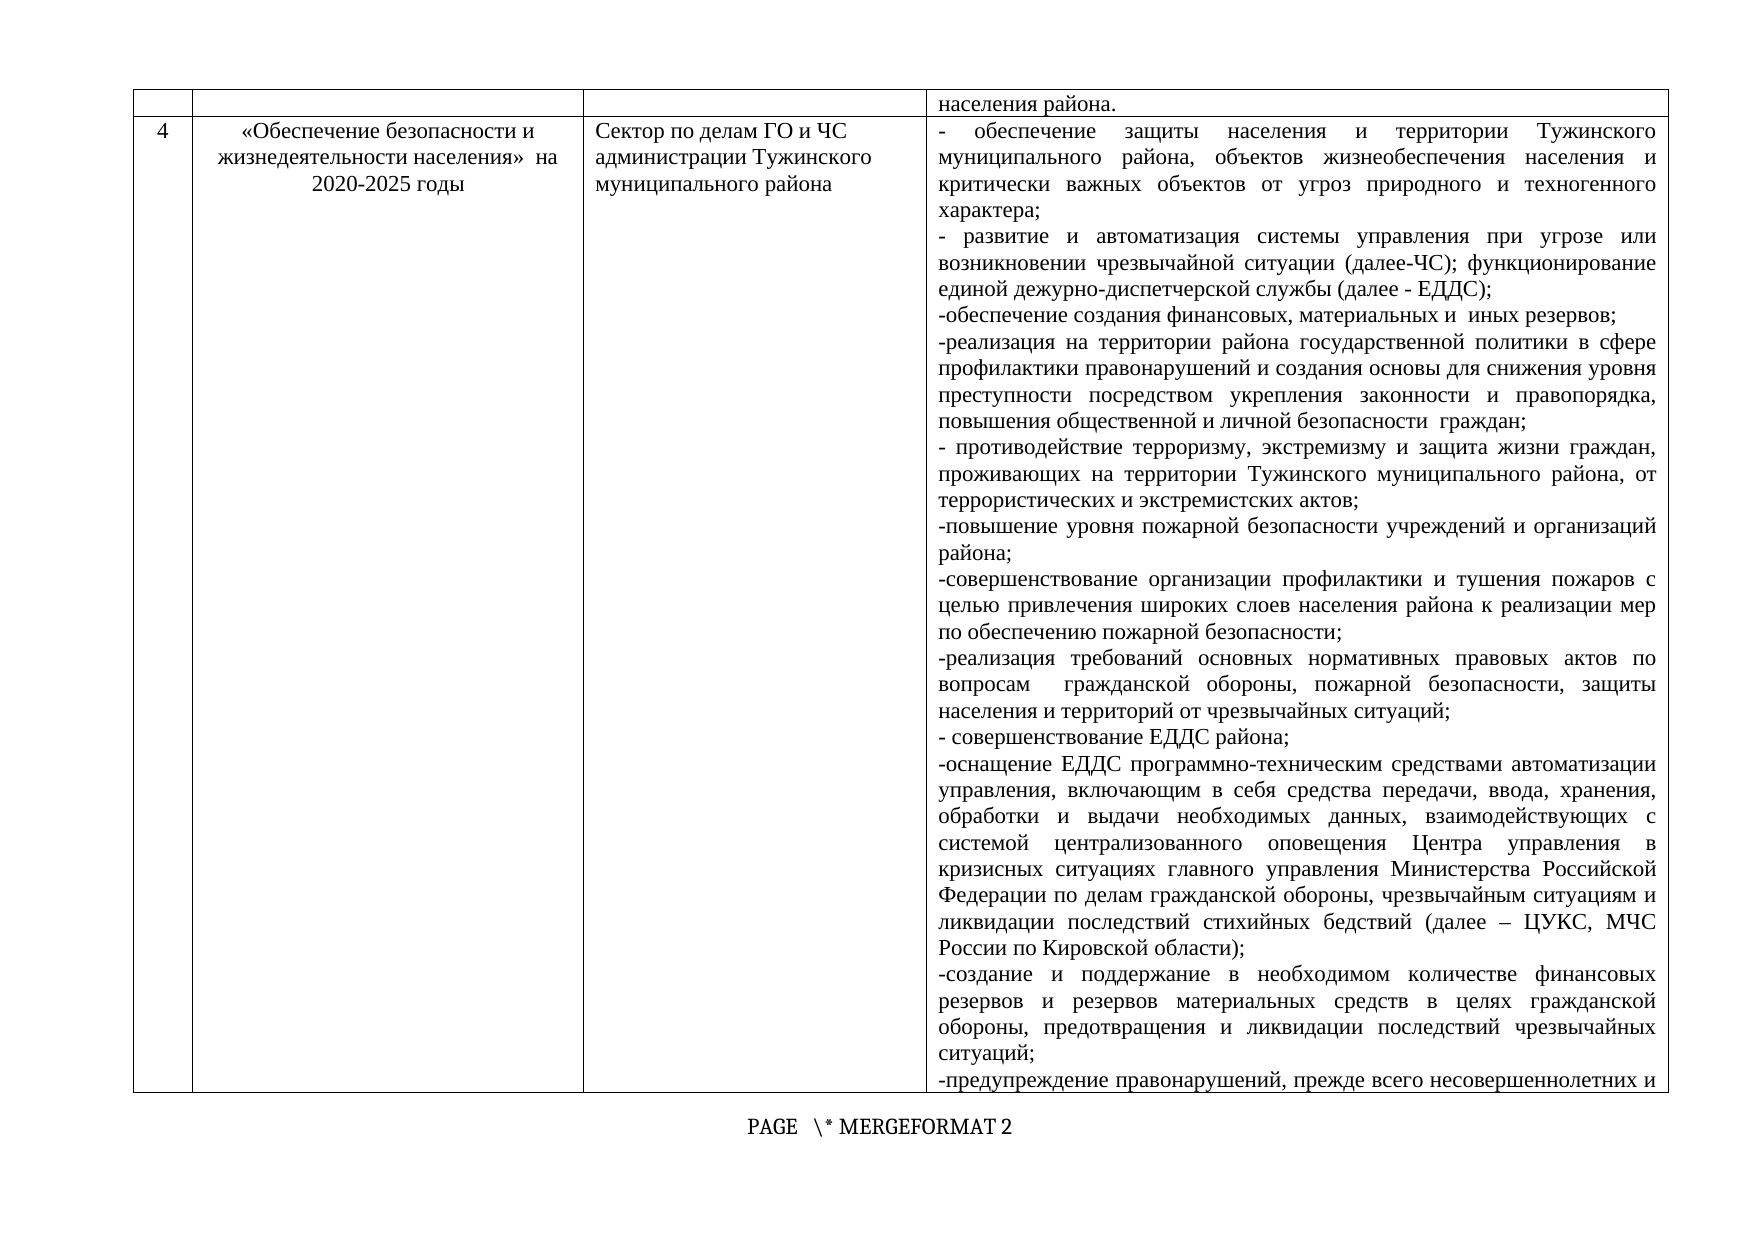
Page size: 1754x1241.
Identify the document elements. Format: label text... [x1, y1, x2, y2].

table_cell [584, 117, 926, 1092]
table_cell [193, 90, 583, 116]
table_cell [927, 117, 1668, 1092]
table_cell 3 [134, 90, 192, 116]
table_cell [584, 90, 926, 116]
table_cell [193, 117, 583, 1092]
table_cell 4 [134, 117, 192, 1092]
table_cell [927, 90, 1668, 116]
